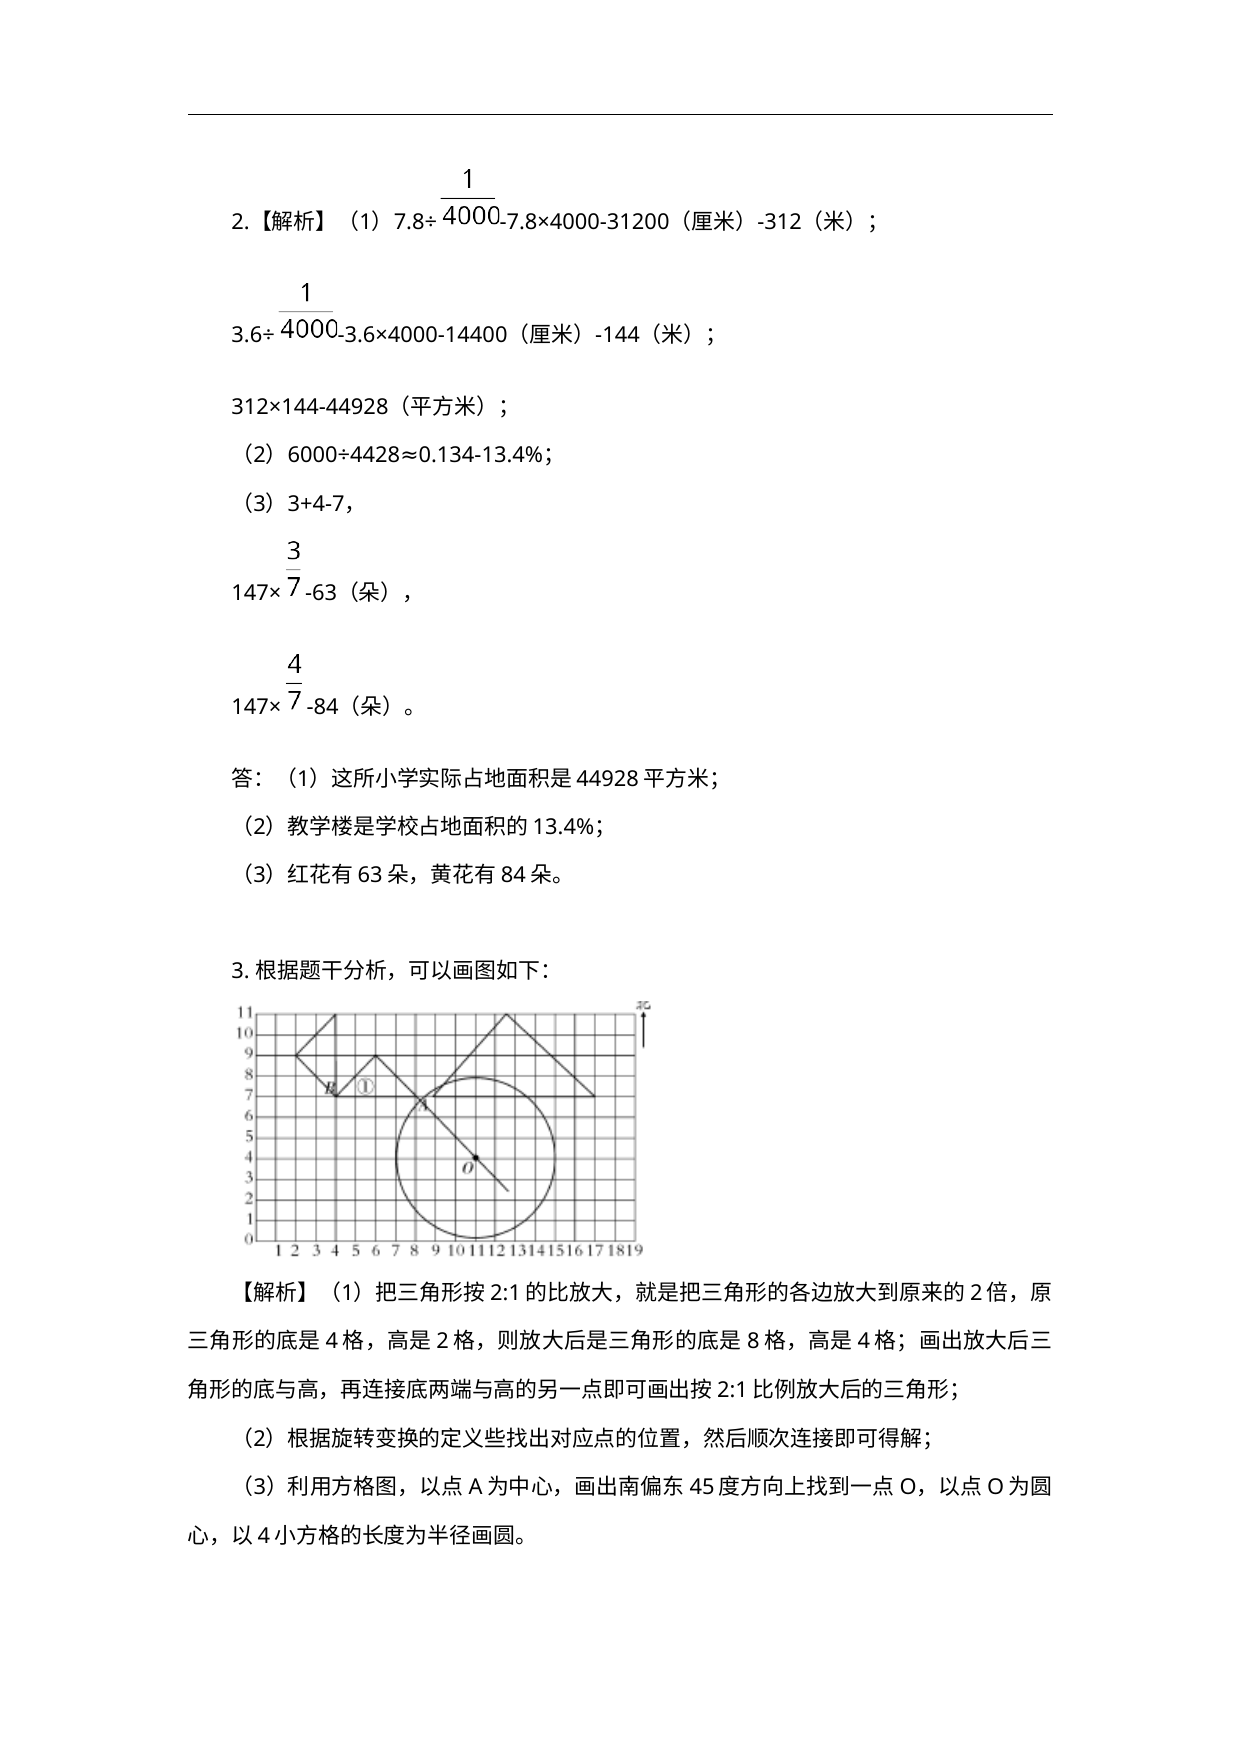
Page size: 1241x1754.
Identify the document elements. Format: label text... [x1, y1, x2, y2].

text （2）6000÷4428≈0.134-13.4%； [187, 437, 1053, 469]
picture [231, 1001, 679, 1261]
text 【解析】（1）把三角形按2:1的比放大，就是把三角形的各边放大到原来的2倍，原三角形的底是4格，高是2格，则放大后是三角形的底是8格，高是4格；画出放大后三角形的底与高，再连接底两端与高的另一点即可画出按2:1比例放大后的三角形； [187, 1274, 1053, 1404]
text （3）利用方格图，以点A为中心，画出南偏东45度方向上找到一点O，以点O为圆心，以4小方格的长度为半径画圆。 [187, 1468, 1053, 1550]
text 312×144-44928（平方米）； [187, 389, 1053, 421]
text 答：（1）这所小学实际占地面积是44928平方米； [187, 760, 1053, 793]
text 3.6÷-3.6×4000-14400（厘米）-144（米）； [187, 275, 1053, 373]
text （2）教学楼是学校占地面积的13.4%； [187, 809, 1053, 841]
text （3）红花有63朵，黄花有84朵。 [187, 857, 1053, 889]
text 147×-63（朵）， [187, 534, 1053, 631]
text （2）根据旋转变换的定义些找出对应点的位置，然后顺次连接即可得解； [187, 1420, 1053, 1453]
text 147×-84（朵）。 [187, 647, 1053, 744]
text （3）3+4-7， [187, 485, 1053, 518]
text 2.【解析】（1）7.8÷-7.8×4000-31200（厘米）-312（米）； [187, 162, 1053, 259]
text 3. 根据题干分析，可以画图如下： [187, 953, 1053, 985]
